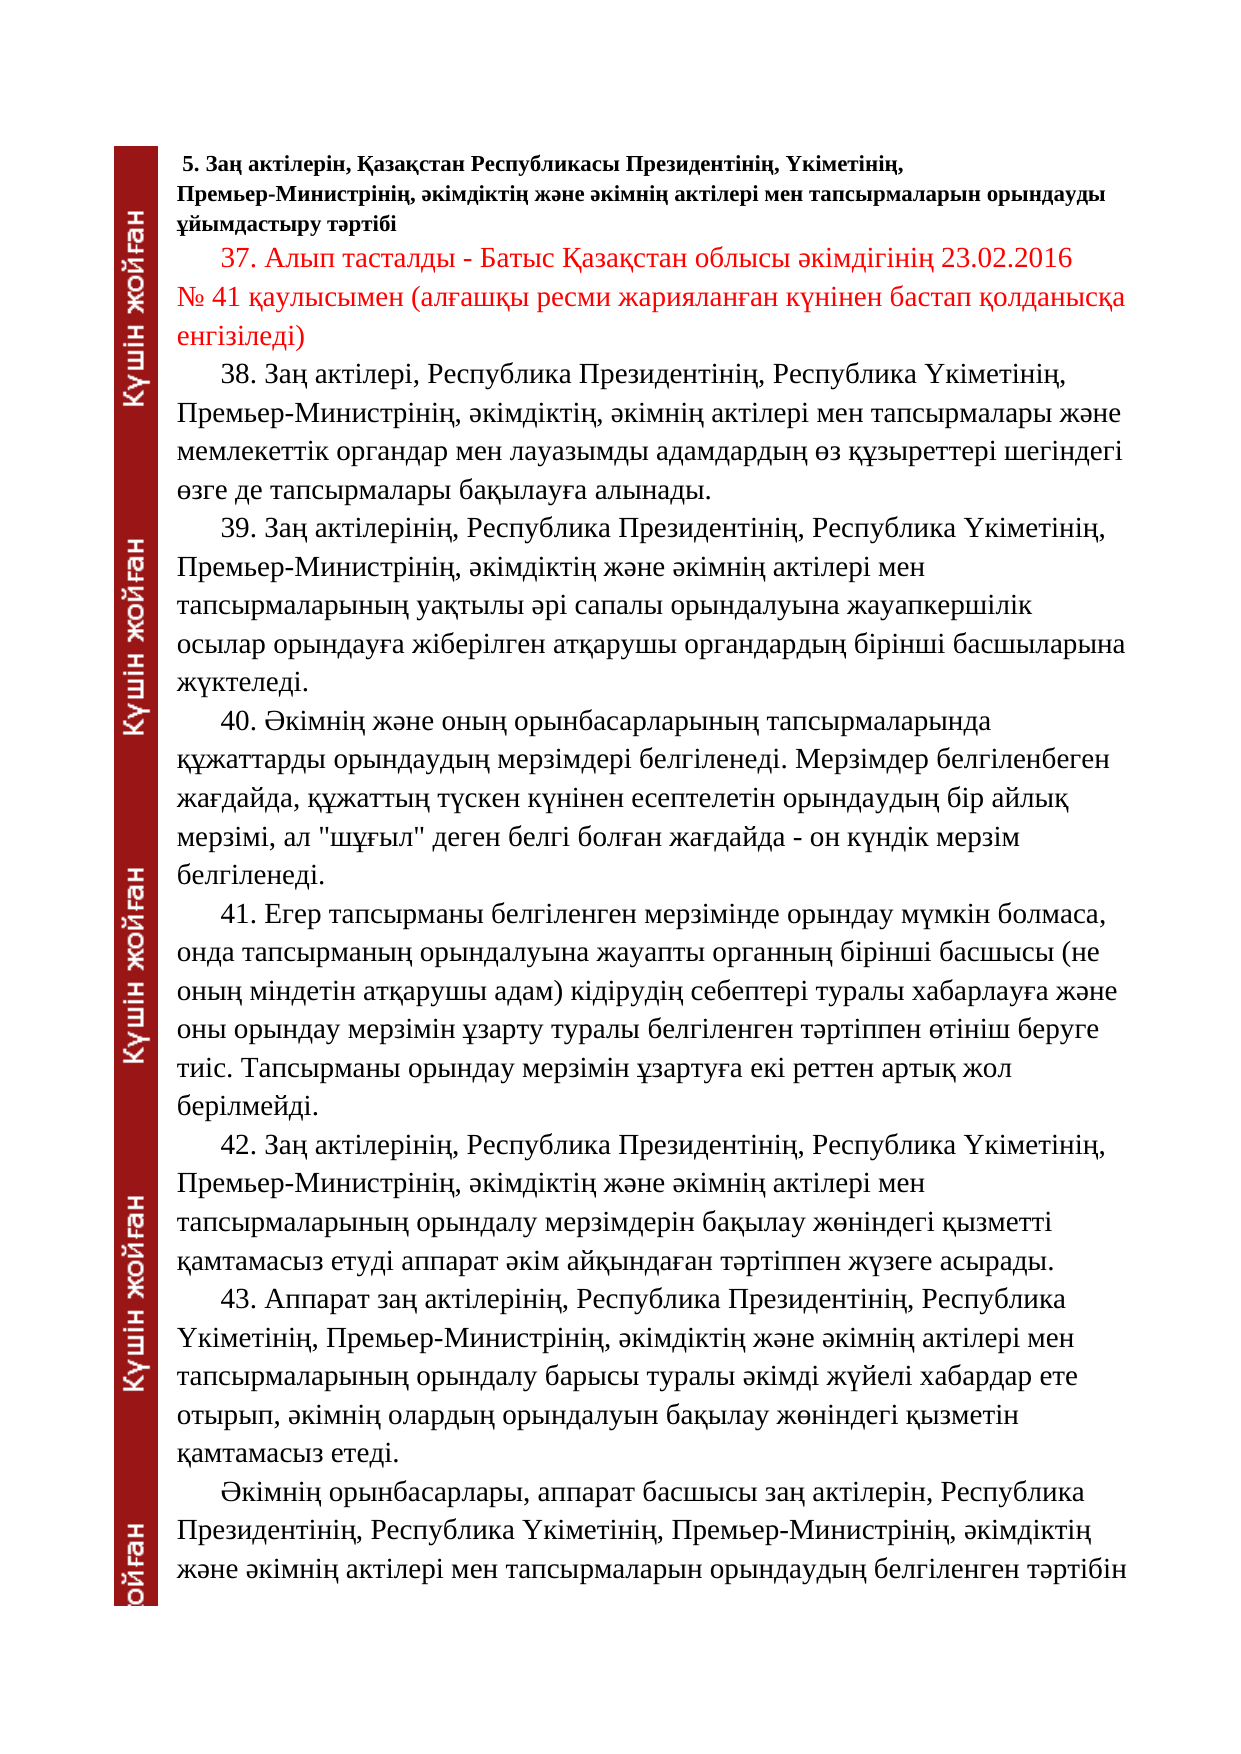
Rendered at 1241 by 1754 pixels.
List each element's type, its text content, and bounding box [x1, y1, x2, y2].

picture [114, 146, 158, 150]
text 5. Заң актілерін, Қазақстан Республикасы Президентiнiң, Үкiметiнiң, Премьер-Министрiнiң, әкiмдіктің және әкімнің актілерi мен тапсырмаларын орындауды ұйымдастыру тәртiбi [112, 150, 1128, 237]
picture [114, 237, 158, 241]
picture [114, 1584, 158, 1606]
